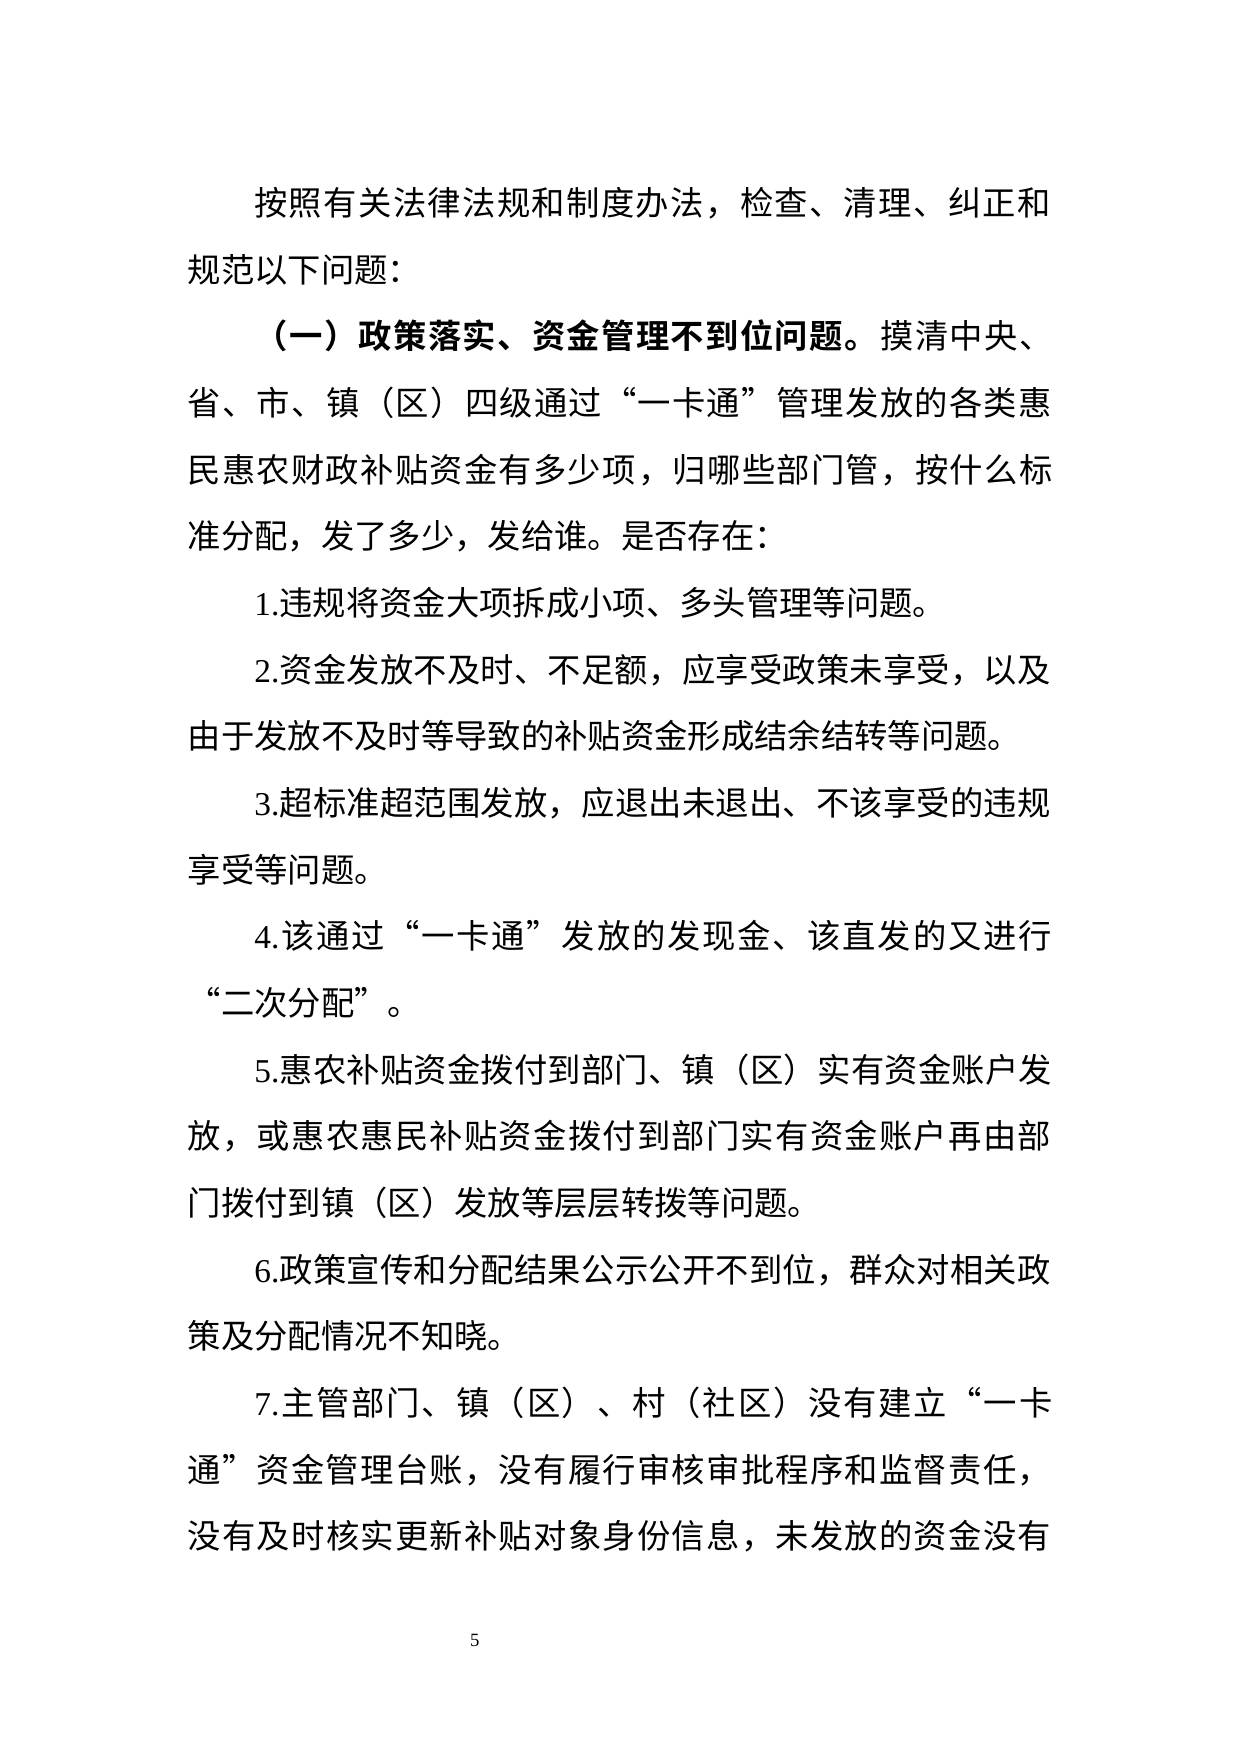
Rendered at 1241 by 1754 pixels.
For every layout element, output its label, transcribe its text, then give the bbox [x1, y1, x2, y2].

text 2.资金发放不及时、不足额，应享受政策未享受，以及由于发放不及时等导致的补贴资金形成结余结转等问题。 [187, 629, 1053, 762]
text 5.惠农补贴资金拨付到部门、镇（区）实有资金账户发放，或惠农惠民补贴资金拨付到部门实有资金账户再由部门拨付到镇（区）发放等层层转拨等问题。 [187, 1029, 1053, 1229]
text 按照有关法律法规和制度办法，检查、清理、纠正和规范以下问题： [187, 162, 1053, 295]
text （一）政策落实、资金管理不到位问题。摸清中央、省、市、镇（区）四级通过“一卡通”管理发放的各类惠民惠农财政补贴资金有多少项，归哪些部门管，按什么标准分配，发了多少，发给谁。是否存在： [187, 295, 1053, 562]
text 3.超标准超范围发放，应退出未退出、不该享受的违规享受等问题。 [187, 762, 1053, 895]
text 6.政策宣传和分配结果公示公开不到位，群众对相关政策及分配情况不知晓。 [187, 1229, 1053, 1362]
text 4.该通过“一卡通”发放的发现金、该直发的又进行“二次分配”。 [187, 895, 1053, 1029]
text 1.违规将资金大项拆成小项、多头管理等问题。 [187, 562, 1053, 629]
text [187, 1362, 1053, 1562]
